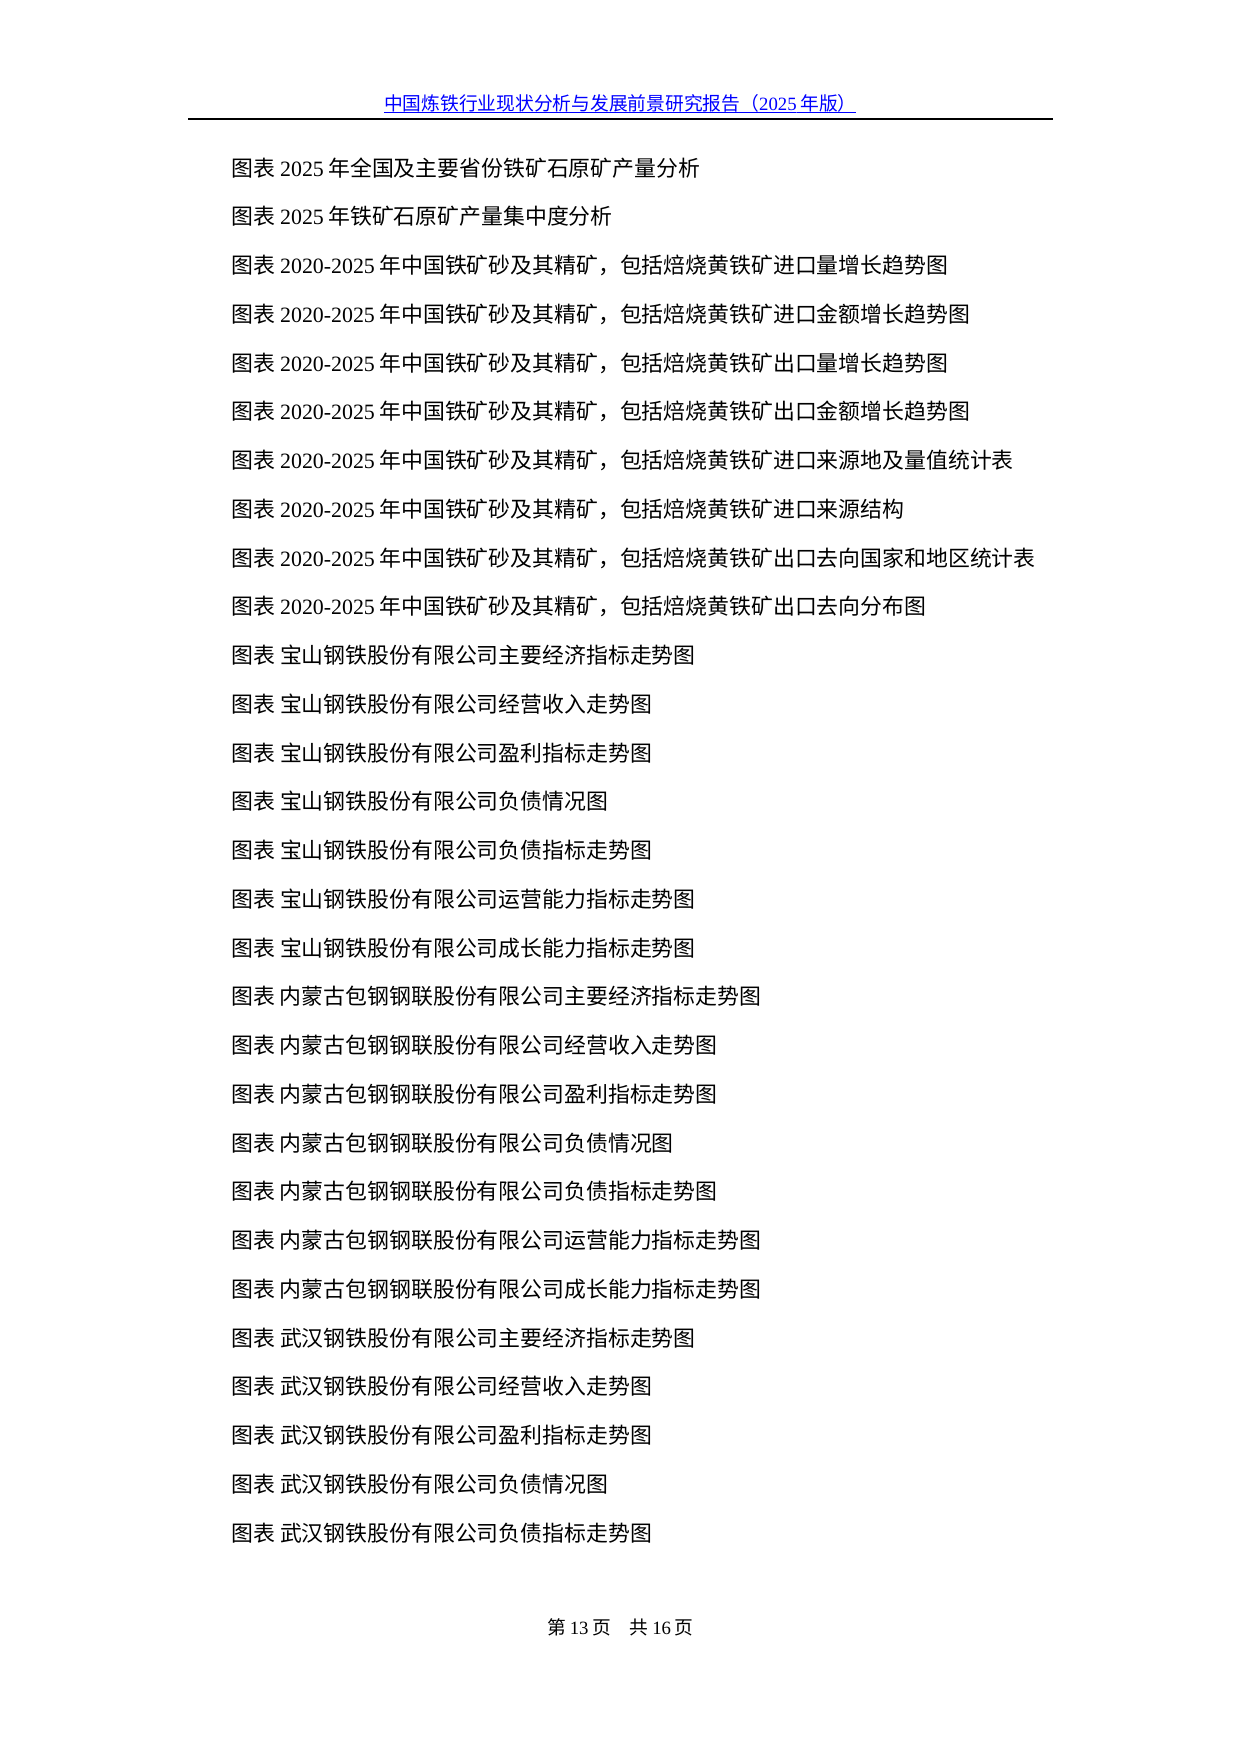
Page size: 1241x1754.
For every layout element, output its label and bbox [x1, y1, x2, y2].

text [187, 150, 1053, 1548]
